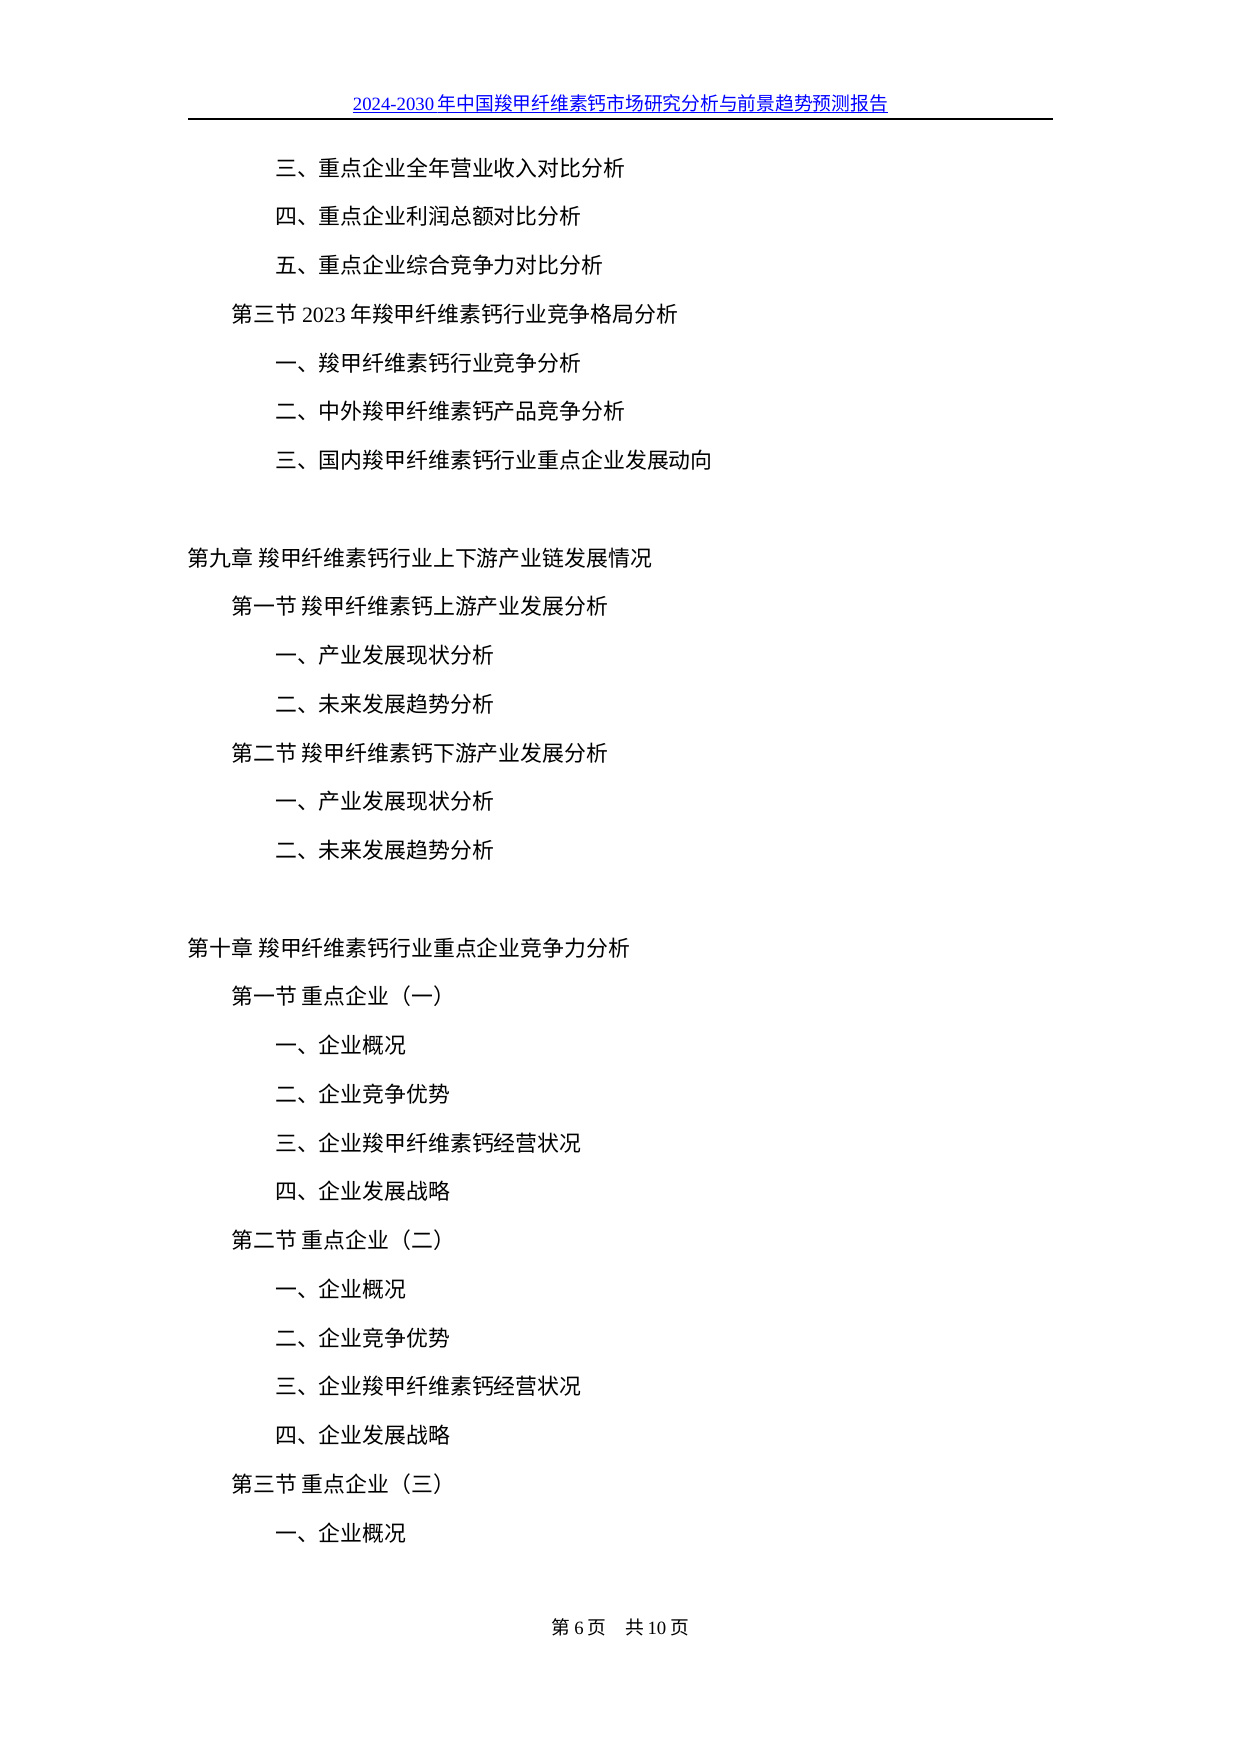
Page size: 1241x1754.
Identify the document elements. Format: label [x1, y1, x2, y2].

text [187, 150, 1053, 1548]
